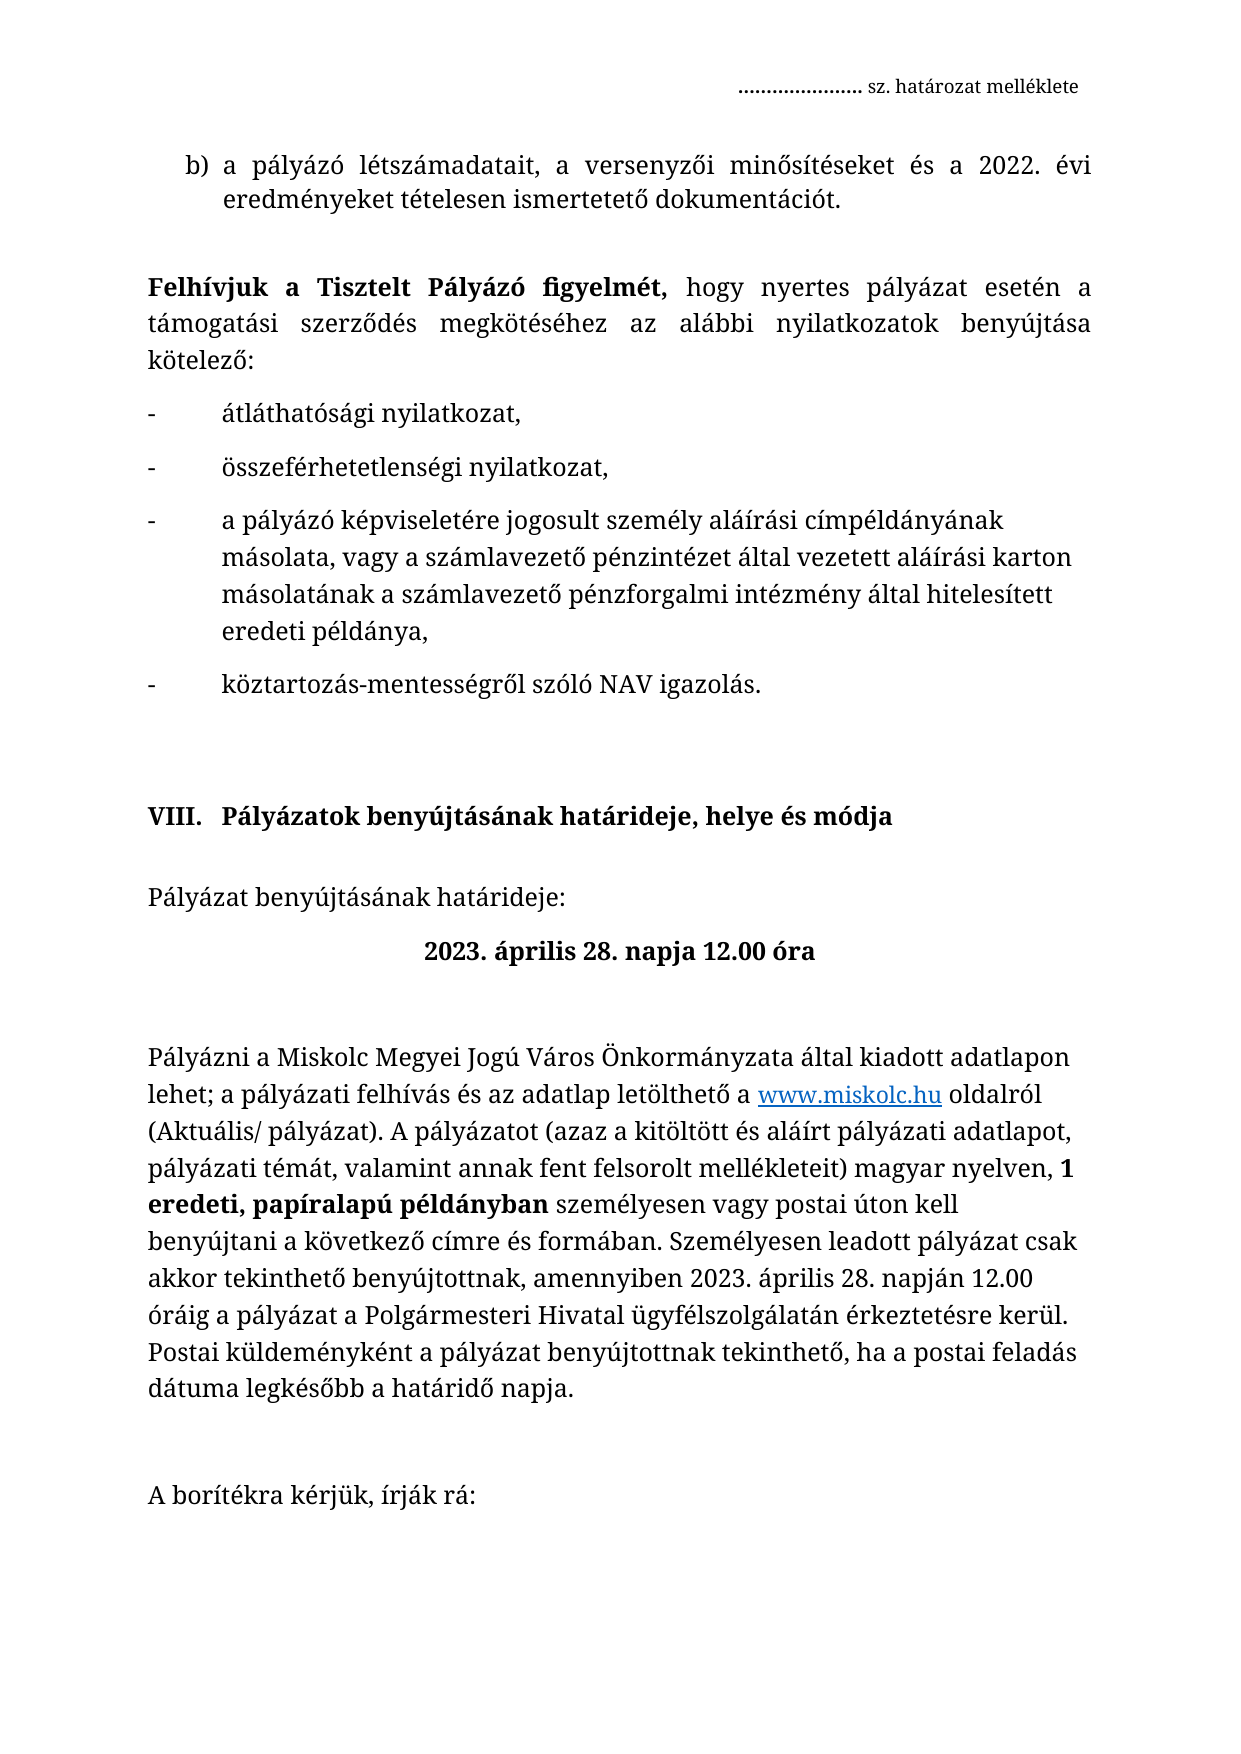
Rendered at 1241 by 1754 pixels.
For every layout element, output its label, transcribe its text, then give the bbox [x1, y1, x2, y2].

text - köztartozás-mentességről szóló NAV igazolás. [148, 667, 1093, 701]
text - összeférhetetlenségi nyilatkozat, [148, 449, 1093, 484]
text Pályázni a Miskolc Megyei Jogú Város Önkormányzata által kiadott adatlapon lehet; a pályázati felhívás és az adatlap letölthető a www.miskolc.hu oldalról (Aktuális/ pályázat). A pályázatot (azaz a kitöltött és aláírt pályázati adatlapot, pályázati témát, valamint annak fent felsorolt mellékleteit) magyar nyelven, 1 eredeti, papíralapú példányban személyesen vagy postai úton kell benyújtani a következő címre és formában. Személyesen leadott pályázat csak akkor tekinthető benyújtottnak, amennyiben 2023. április 28. napján 12.00 óráig a pályázat a Polgármesteri Hivatal ügyfélszolgálatán érkeztetésre kerül. Postai küldeményként a pályázat benyújtottnak tekinthető, ha a postai feladás dátuma legkésőbb a határidő napja. [148, 1040, 1093, 1405]
text - a pályázó képviseletére jogosult személy aláírási címpéldányának másolata, vagy a számlavezető pénzintézet által vezetett aláírási karton másolatának a számlavezető pénzforgalmi intézmény által hitelesített eredeti példánya, [148, 503, 1093, 647]
text A borítékra kérjük, írják rá: [148, 1478, 1093, 1512]
list Pályázatok benyújtásának határideje, helye és módja [148, 799, 1093, 833]
text Felhívjuk a Tisztelt Pályázó figyelmét, hogy nyertes pályázat esetén a támogatási szerződés megkötéséhez az alábbi nyilatkozatok benyújtása kötelező: [148, 269, 1093, 377]
text 2023. április 28. napja 12.00 óra [148, 933, 1093, 967]
text Pályázat benyújtásának határideje: [148, 880, 1093, 914]
text - átláthatósági nyilatkozat, [148, 396, 1093, 430]
list a pályázó létszámadatait, a versenyzői minősítéseket és a 2022. évi eredményeket tételesen ismertetető dokumentációt. [185, 148, 1093, 216]
